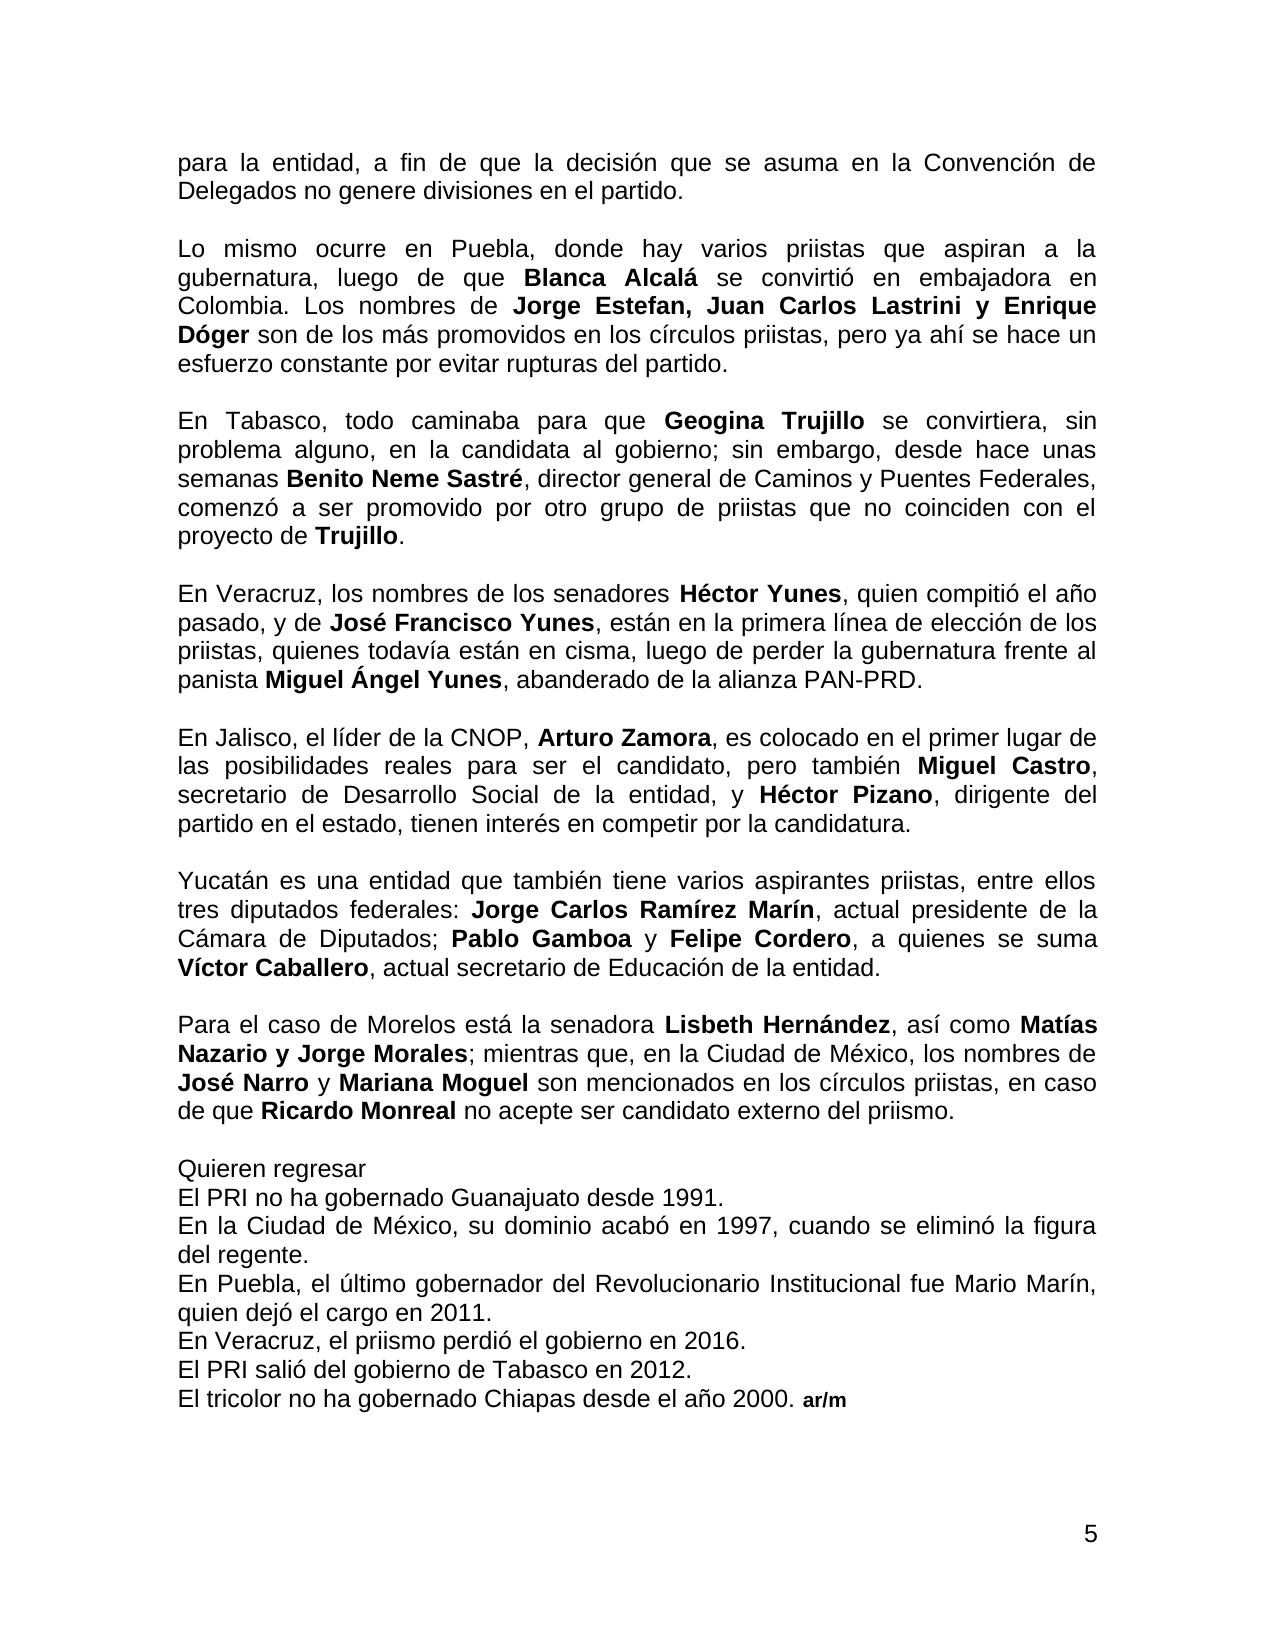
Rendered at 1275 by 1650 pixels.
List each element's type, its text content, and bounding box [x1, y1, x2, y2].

text El PRI no ha gobernado Guanajuato desde 1991. [177, 1183, 1098, 1211]
text En Veracruz, los nombres de los senadores Héctor Yunes, quien compitió el año pasado, y de José Francisco Yunes, están en la primera línea de elección de los priistas, quienes todavía están en cisma, luego de perder la gubernatura frente al panista Miguel Ángel Yunes, abanderado de la alianza PAN-PRD. [177, 579, 1098, 694]
text Yucatán es una entidad que también tiene varios aspirantes priistas, entre ellos tres diputados federales: Jorge Carlos Ramírez Marín, actual presidente de la Cámara de Diputados; Pablo Gamboa y Felipe Cordero, a quienes se suma Víctor Caballero, actual secretario de Educación de la entidad. [177, 866, 1098, 981]
text En Puebla, el último gobernador del Revolucionario Institucional fue Mario Marín, quien dejó el cargo en 2011. [177, 1269, 1098, 1326]
text En la Ciudad de México, su dominio acabó en 1997, cuando se eliminó la figura del regente. [177, 1211, 1098, 1269]
text Lo mismo ocurre en Puebla, donde hay varios priistas que aspiran a la gubernatura, luego de que Blanca Alcalá se convirtió en embajadora en Colombia. Los nombres de Jorge Estefan, Juan Carlos Lastrini y Enrique Dóger son de los más promovidos en los círculos priistas, pero ya ahí se hace un esfuerzo constante por evitar rupturas del partido. [177, 234, 1098, 378]
text Para el caso de Morelos está la senadora Lisbeth Hernández, así como Matías Nazario y Jorge Morales; mientras que, en la Ciudad de México, los nombres de José Narro y Mariana Moguel son mencionados en los círculos priistas, en caso de que Ricardo Monreal no acepte ser candidato externo del priismo. [177, 1010, 1098, 1125]
text En Tabasco, todo caminaba para que Geogina Trujillo se convirtiera, sin problema alguno, en la candidata al gobierno; sin embargo, desde hace unas semanas Benito Neme Sastré, director general de Caminos y Puentes Federales, comenzó a ser promovido por otro grupo de priistas que no coinciden con el proyecto de Trujillo. [177, 406, 1098, 550]
text Quieren regresar [177, 1154, 1098, 1183]
text El tricolor no ha gobernado Chiapas desde el año 2000. ar/m [177, 1384, 1098, 1413]
text En Veracruz, el priismo perdió el gobierno en 2016. [177, 1326, 1098, 1355]
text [177, 148, 1098, 205]
text En Jalisco, el líder de la CNOP, Arturo Zamora, es colocado en el primer lugar de las posibilidades reales para ser el candidato, pero también Miguel Castro, secretario de Desarrollo Social de la entidad, y Héctor Pizano, dirigente del partido en el estado, tienen interés en competir por la candidatura. [177, 723, 1098, 838]
text El PRI salió del gobierno de Tabasco en 2012. [177, 1355, 1098, 1384]
